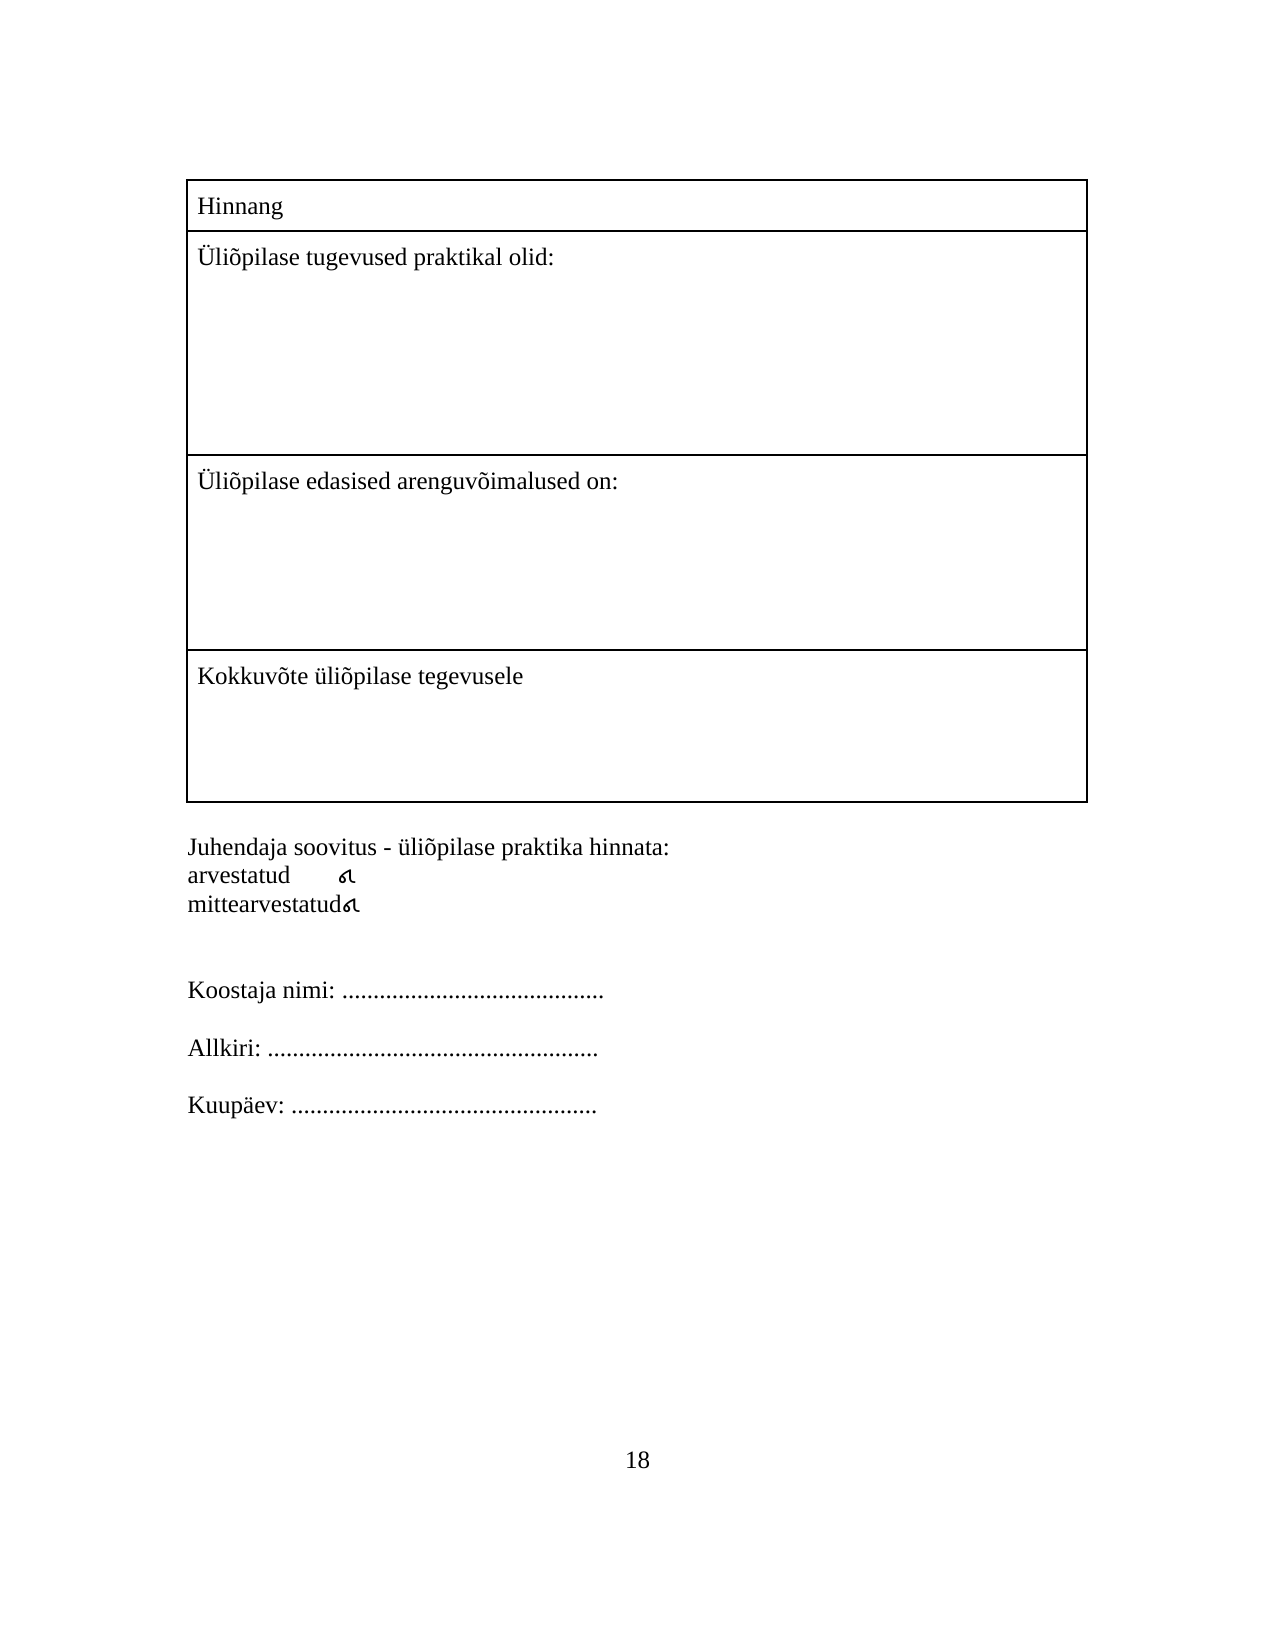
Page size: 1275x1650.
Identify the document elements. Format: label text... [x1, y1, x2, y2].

text Koostaja nimi: .......................................... [187, 975, 1087, 1004]
text mittearvestatud𑂽 [187, 889, 1087, 918]
text Kuupäev: ................................................. [187, 1090, 1087, 1119]
text arvestatud 𑂽 [187, 860, 1087, 889]
text Juhendaja soovitus - üliõpilase praktika hinnata: [187, 832, 1087, 860]
text Allkiri: ..................................................... [187, 1033, 1087, 1062]
table_header Hinnang [188, 181, 1086, 230]
table_cell Üliõpilase tugevused praktikal olid: [188, 232, 1086, 454]
table_cell Üliõpilase edasised arenguvõimalused on: [188, 456, 1086, 649]
table_cell Kokkuvõte üliõpilase tegevusele [188, 651, 1086, 801]
